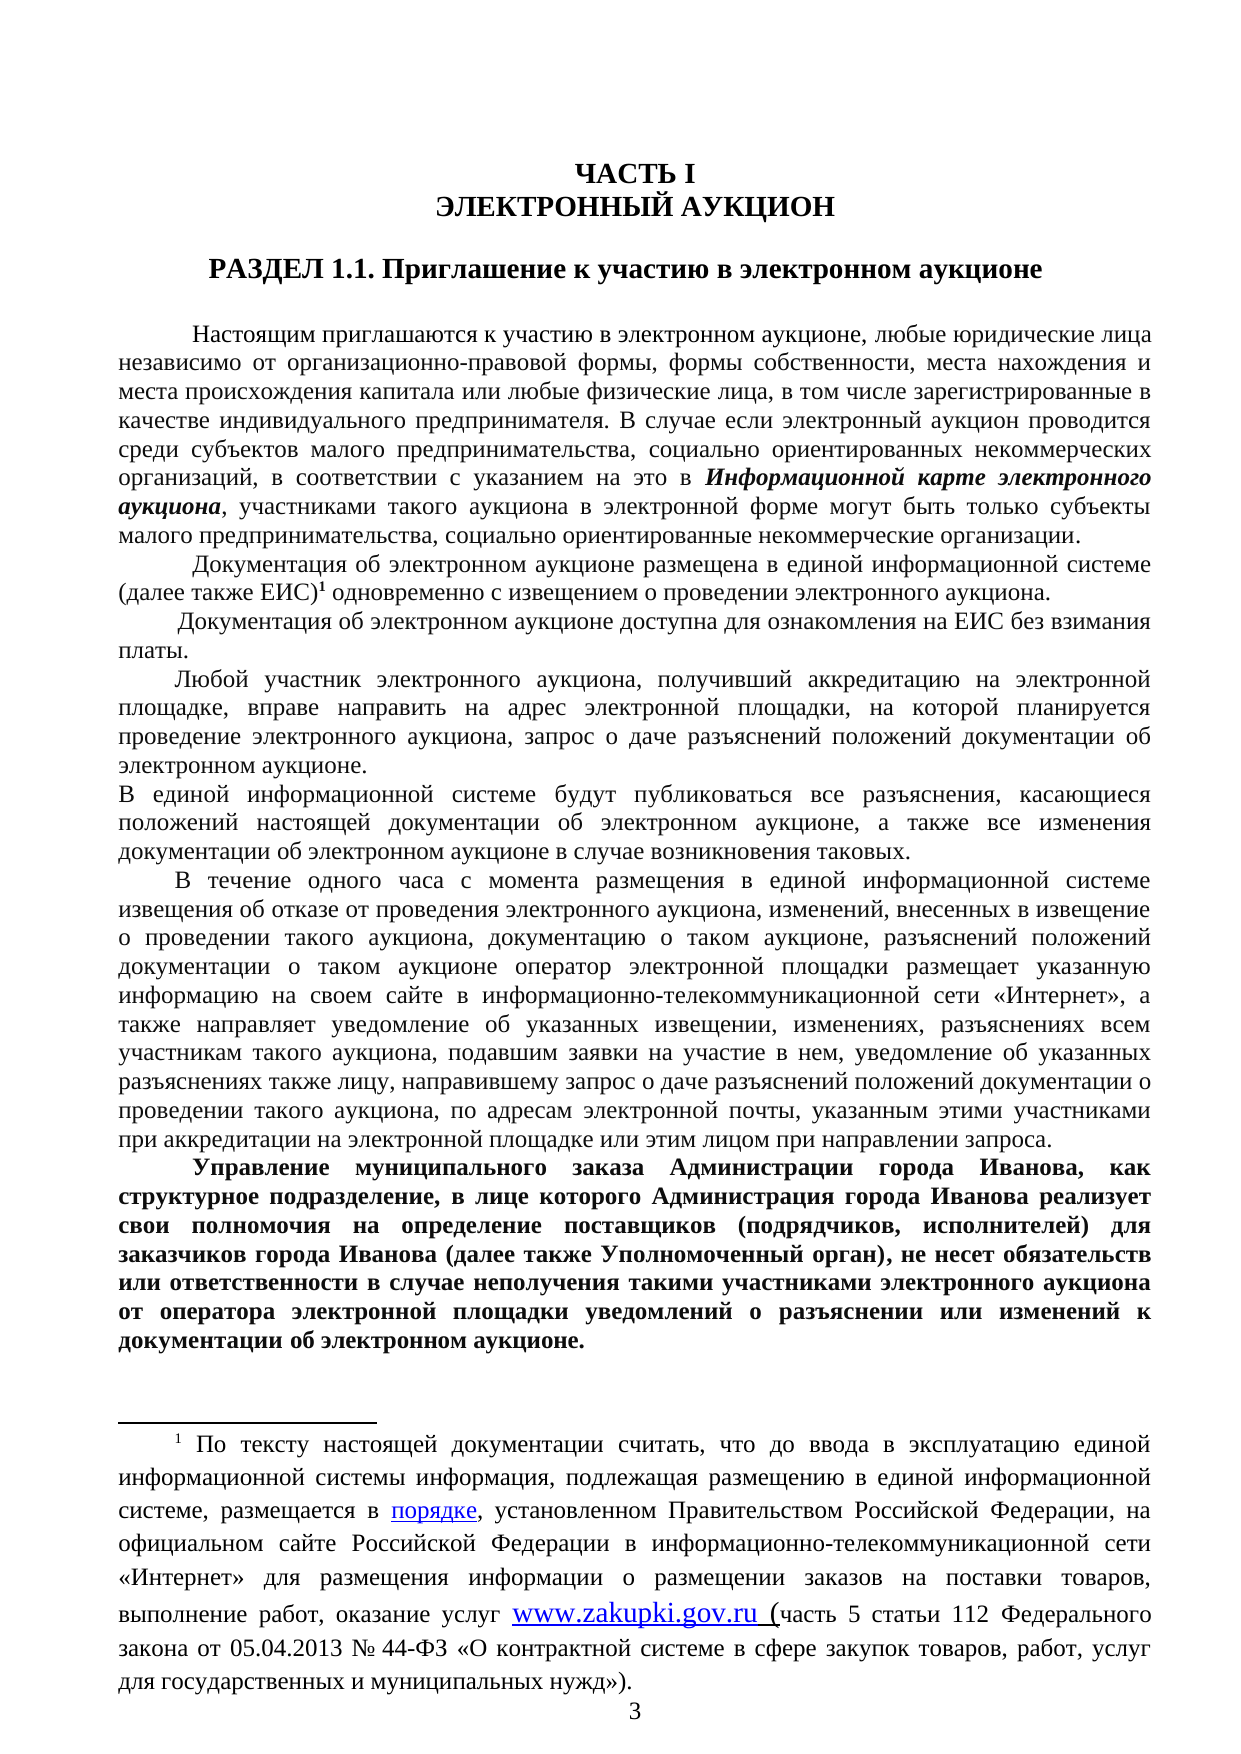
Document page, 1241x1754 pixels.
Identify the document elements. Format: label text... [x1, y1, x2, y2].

text В течение одного часа с момента размещения в единой информационной системе извещения об отказе от проведения электронного аукциона, изменений, внесенных в извещение о проведении такого аукциона, документацию о таком аукционе, разъяснений положений документации о таком аукционе оператор электронной площадки размещает указанную информацию на своем сайте в информационно-телекоммуникационной сети «Интернет», а также направляет уведомление об указанных извещении, изменениях, разъяснениях всем участникам такого аукциона, подавшим заявки на участие в нем, уведомление об указанных разъяснениях также лицу, направившему запрос о даче разъяснений положений документации о проведении такого аукциона, по адресам электронной почты, указанным этими участниками при аккредитации на электронной площадке или этим лицом при направлении запроса. [118, 865, 1152, 1152]
text ЭЛЕКТРОННЫЙ АУКЦИОН [118, 189, 1152, 223]
text Управление муниципального заказа Администрации города Иванова, как структурное подразделение, в лице которого Администрация города Иванова реализует свои полномочия на определение поставщиков (подрядчиков, исполнителей) для заказчиков города Иванова (далее также Уполномоченный орган), не несет обязательств или ответственности в случае неполучения такими участниками электронного аукциона от оператора электронной площадки уведомлений о разъяснении или изменений к документации об электронном аукционе. [118, 1152, 1152, 1354]
text В единой информационной системе будут публиковаться все разъяснения, касающиеся положений настоящей документации об электронном аукционе, а также все изменения документации об электронном аукционе в случае возникновения таковых. [118, 779, 1152, 865]
text Документация об электронном аукционе доступна для ознакомления на ЕИС без взимания платы. [118, 606, 1152, 664]
text Часть I [118, 156, 1152, 189]
text Любой участник электронного аукциона, получивший аккредитацию на электронной площадке, вправе направить на адрес электронной площадки, на которой планируется проведение электронного аукциона, запрос о даче разъяснений положений документации об электронном аукционе. [118, 664, 1152, 779]
text РАЗДЕЛ 1.1. Приглашение к участию в электронном аукционе [99, 252, 1152, 285]
text Настоящим приглашаются к участию в электронном аукционе, любые юридические лица независимо от организационно-правовой формы, формы собственности, места нахождения и места происхождения капитала или любые физические лица, в том числе зарегистрированные в качестве индивидуального предпринимателя. В случае если электронный аукцион проводится среди субъектов малого предпринимательства, социально ориентированных некоммерческих организаций, в соответствии с указанием на это в Информационной карте электронного аукциона, участниками такого аукциона в электронной форме могут быть только субъекты малого предпринимательства, социально ориентированные некоммерческие организации. [118, 319, 1152, 549]
text Документация об электронном аукционе размещена в единой информационной системе (далее также ЕИС) одновременно с извещением о проведении электронного аукциона. [118, 549, 1152, 606]
